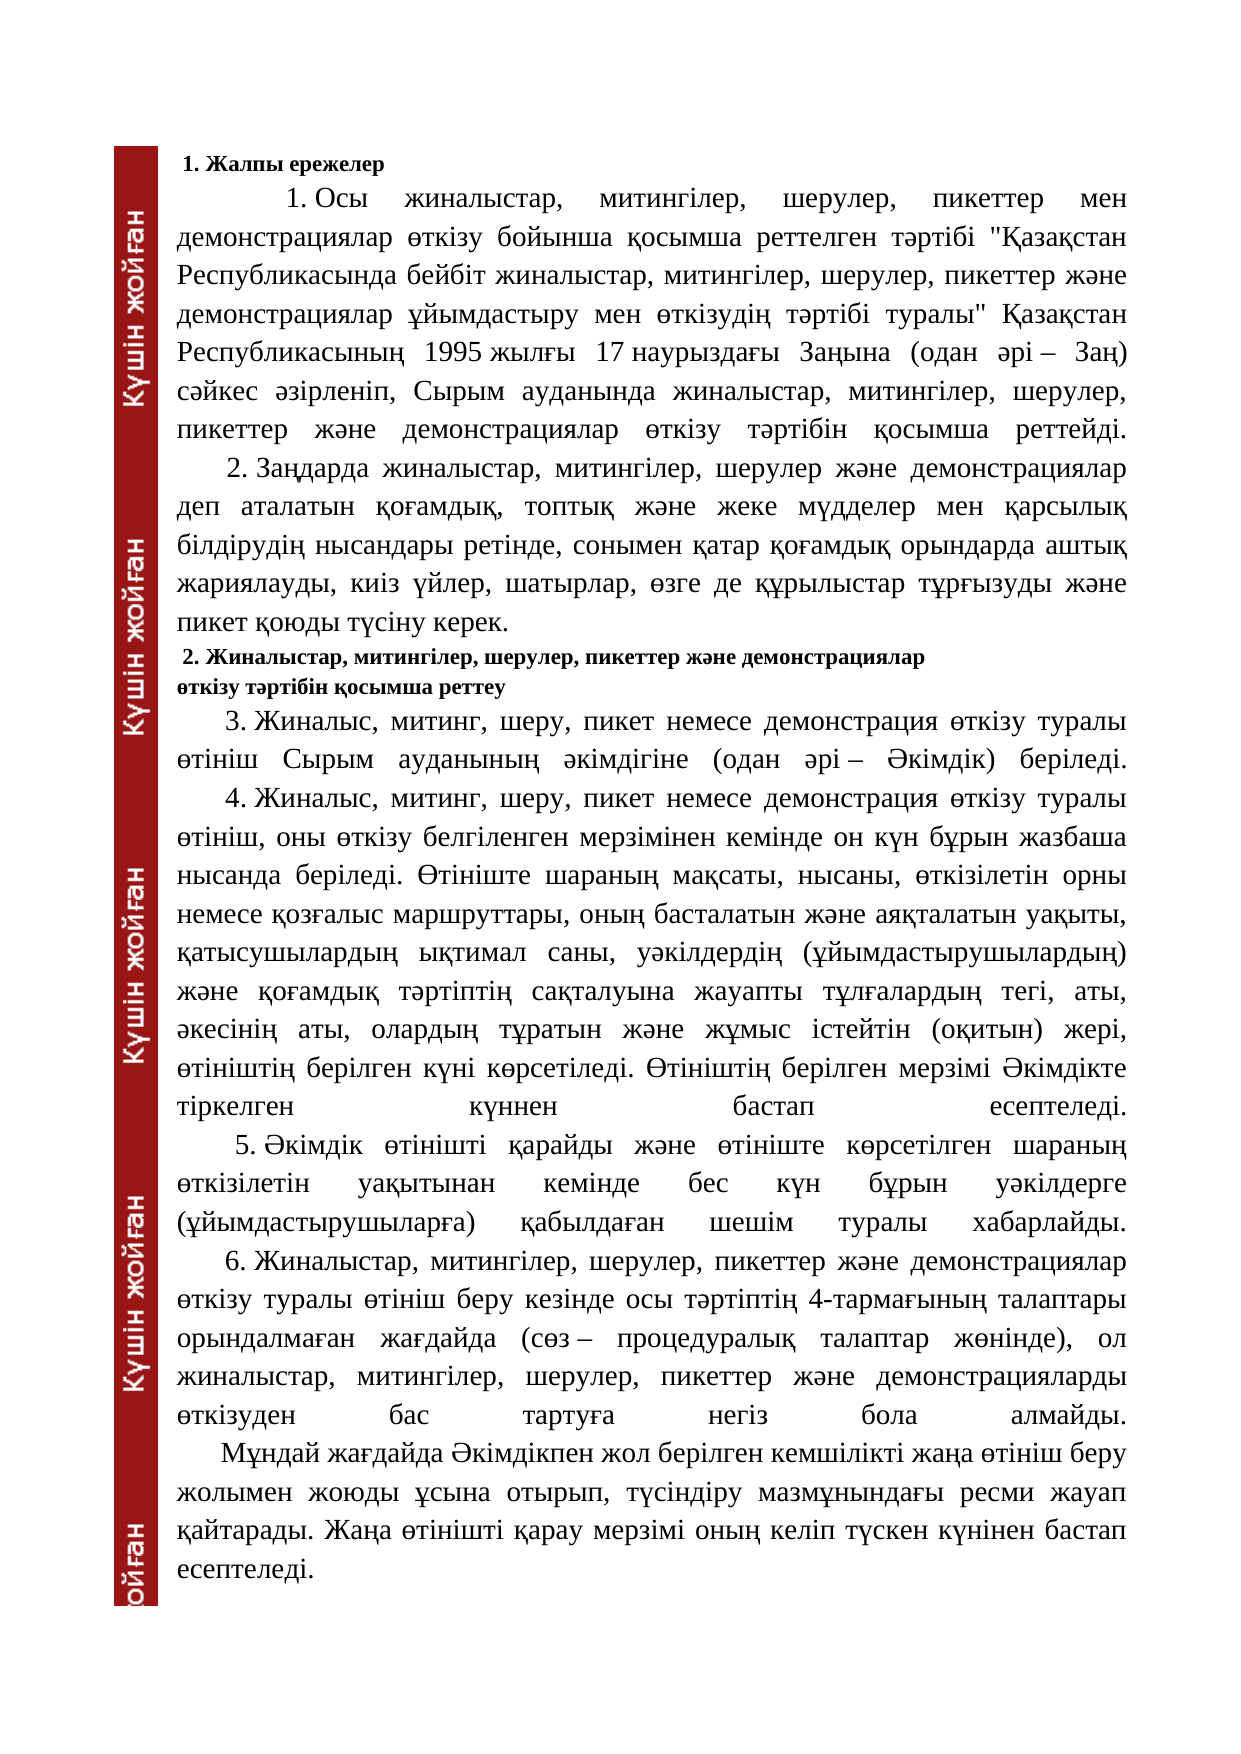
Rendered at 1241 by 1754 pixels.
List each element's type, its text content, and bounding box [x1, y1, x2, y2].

picture [114, 638, 158, 643]
picture [114, 1584, 158, 1606]
picture [114, 699, 158, 703]
text 1. Осы жиналыстар, митингілер, шерулер, пикеттер мен демонстрациялар өткізу бойынша қосымша реттелген тәртібі "Қазақстан Республикасында бейбіт жиналыстар, митингілер, шерулер, пикеттер және демонстрациялар ұйымдастыру мен өткізудің тәртібі туралы" Қазақстан Республикасының 1995 жылғы 17 наурыздағы Заңына (одан әрі – Заң) сәйкес әзірленіп, Сырым ауданында жиналыстар, митингілер, шерулер, пикеттер және демонстрациялар өткізу тәртібін қосымша реттейді. 2. Заңдарда жиналыстар, митингілер, шерулер және демонстрациялар деп аталатын қоғамдық, топтық және жеке мүдделер мен қарсылық білдірудің нысандары ретінде, сонымен қатар қоғамдық орындарда аштық жариялауды, киіз үйлер, шатырлар, өзге де құрылыстар тұрғызуды және пикет қоюды түсіну керек. [112, 180, 1128, 638]
picture [114, 176, 158, 180]
picture [114, 146, 158, 150]
text 1. Жалпы ережелер [112, 150, 1128, 176]
text 2. Жиналыстар, митингілер, шерулер, пикеттер және демонстрациялар өткізу тәртібін қосымша реттеу [112, 643, 1128, 699]
